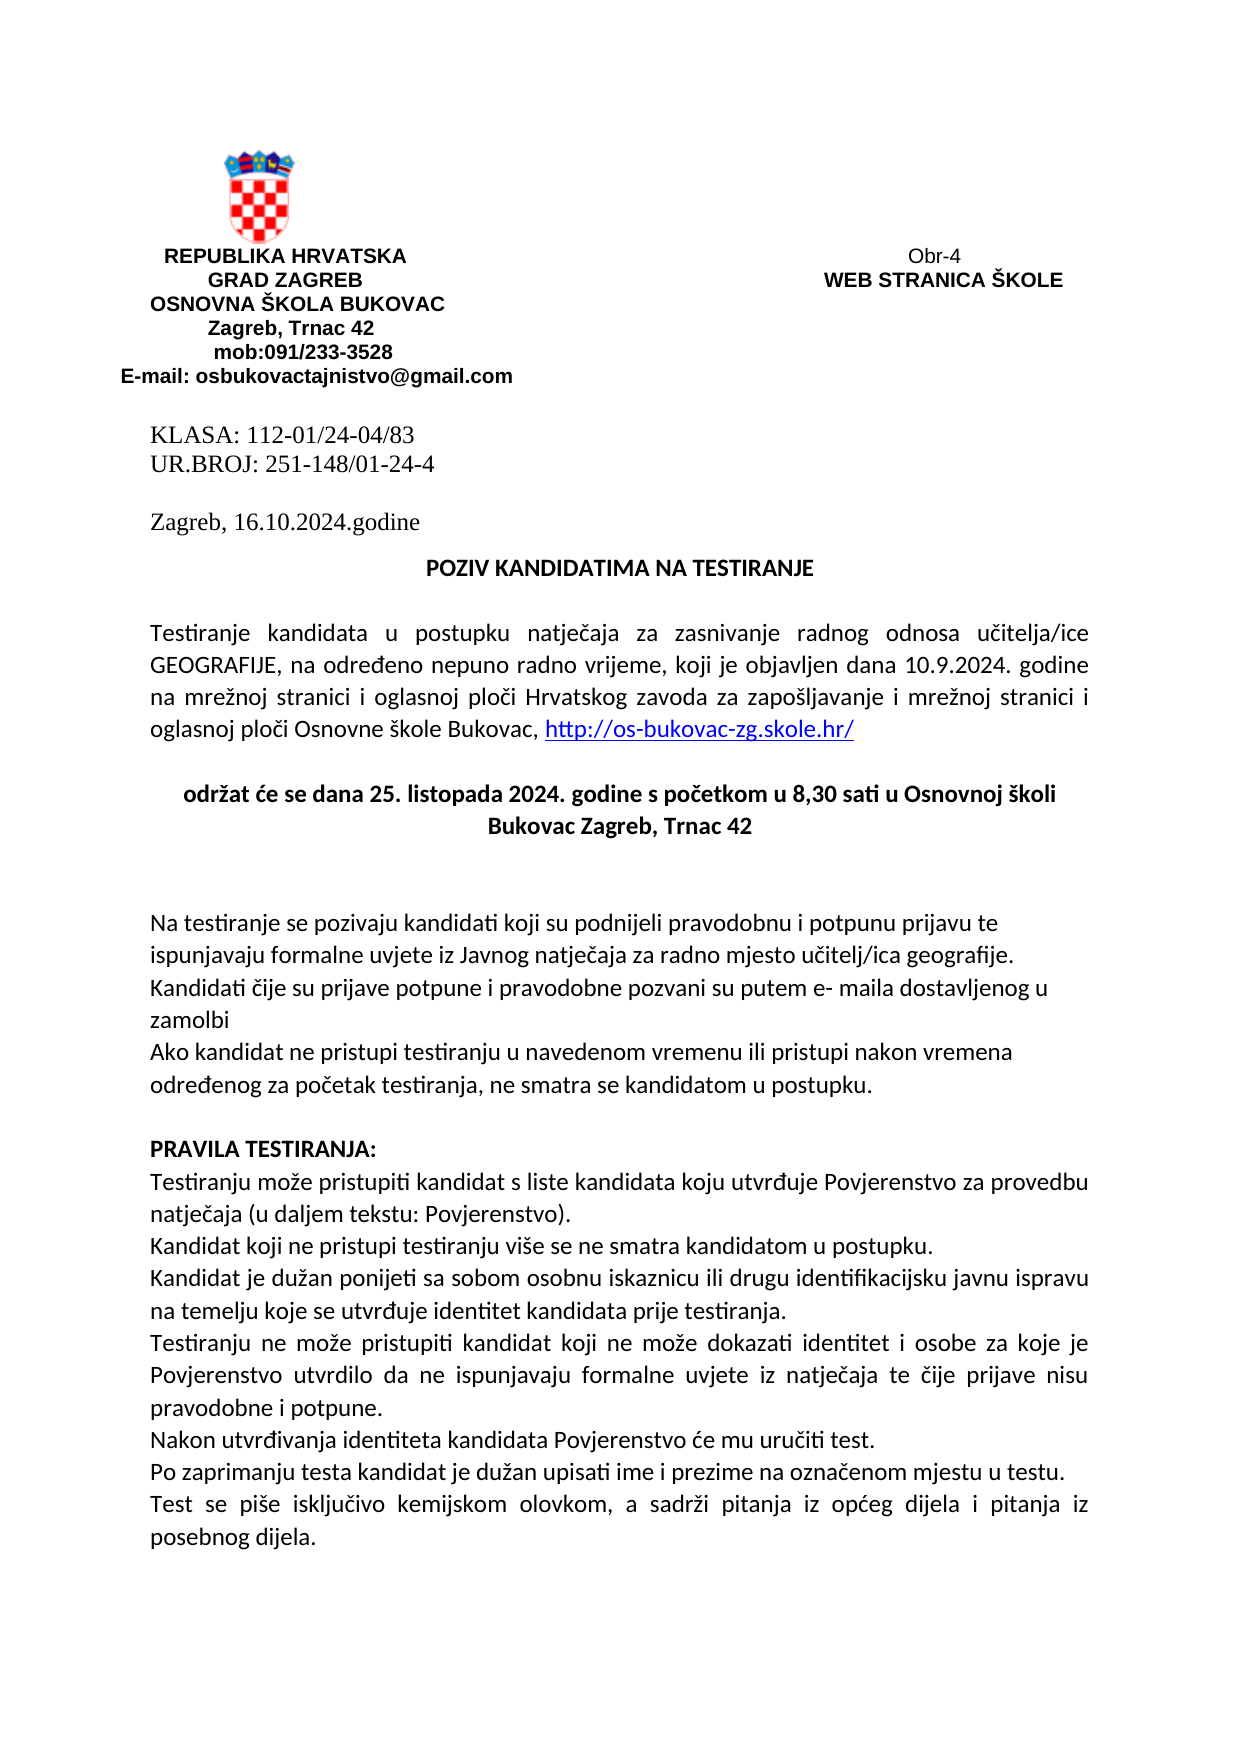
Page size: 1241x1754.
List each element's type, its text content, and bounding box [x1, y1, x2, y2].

text Ako kandidat ne pristupi testiranju u navedenom vremenu ili pristupi nakon vremena određenog za početak testiranja, ne smatra se kandidatom u postupku. [150, 1037, 1090, 1099]
text Testiranje kandidata u postupku natječaja za zasnivanje radnog odnosa učitelja/ice GEOGRAFIJE, na određeno nepuno radno vrijeme, koji je objavljen dana 10.9.2024. godine na mrežnoj stranici i oglasnoj ploči Hrvatskog zavoda za zapošljavanje i mrežnoj stranici i oglasnoj ploči Osnovne škole Bukovac, http://os-bukovac-zg.skole.hr/ [150, 617, 1090, 744]
text OSNOVNA ŠKOLA BUKOVAC [150, 292, 1090, 316]
text REPUBLIKA HRVATSKA Obr-4 [150, 244, 1090, 268]
text Kandidat je dužan ponijeti sa sobom osobnu iskaznicu ili drugu identifikacijsku javnu ispravu na temelju koje se utvrđuje identitet kandidata prije testiranja. [150, 1263, 1090, 1325]
text E-mail: osbukovactajnistvo@gmail.com [120, 363, 1090, 387]
text Testiranju ne može pristupiti kandidat koji ne može dokazati identitet i osobe za koje je Povjerenstvo utvrdilo da ne ispunjavaju formalne uvjete iz natječaja te čije prijave nisu pravodobne i potpune. [150, 1327, 1090, 1422]
text Na testiranje se pozivaju kandidati koji su podnijeli pravodobnu i potpunu prijavu te ispunjavaju formalne uvjete iz Javnog natječaja za radno mjesto učitelj/ica geografije. Kandidati čije su prijave potpune i pravodobne pozvani su putem e- maila dostavljenog u zamolbi [150, 907, 1090, 1035]
text Kandidat koji ne pristupi testiranju više se ne smatra kandidatom u postupku. [150, 1230, 1090, 1261]
text PRAVILA TESTIRANJA: [150, 1133, 1090, 1164]
text održat će se dana 25. listopada 2024. godine s početkom u 8,30 sati u Osnovnoj školi Bukovac Zagreb, Trnac 42 [150, 778, 1090, 841]
text POZIV KANDIDATIMA NA TESTIRANJE [150, 552, 1090, 583]
text KLASA: 112-01/24-04/83 [150, 421, 1090, 449]
text UR.BROJ: 251-148/01-24-4 [150, 449, 1090, 478]
text Po zaprimanju testa kandidat je dužan upisati ime i prezime na označenom mjestu u testu. [150, 1456, 1090, 1487]
text Zagreb, 16.10.2024.godine [150, 507, 1090, 536]
text Testiranju može pristupiti kandidat s liste kandidata koju utvrđuje Povjerenstvo za provedbu natječaja (u daljem tekstu: Povjerenstvo). [150, 1166, 1090, 1228]
text Test se piše isključivo kemijskom olovkom, a sadrži pitanja iz općeg dijela i pitanja iz posebnog dijela. [150, 1489, 1090, 1551]
text Nakon utvrđivanja identiteta kandidata Povjerenstvo će mu uručiti test. [150, 1424, 1090, 1454]
text Zagreb, Trnac 42 mob:091/233-3528 [150, 316, 1090, 363]
text GRAD ZAGREB WEB STRANICA ŠKOLE [150, 268, 1090, 292]
picture [223, 150, 296, 244]
